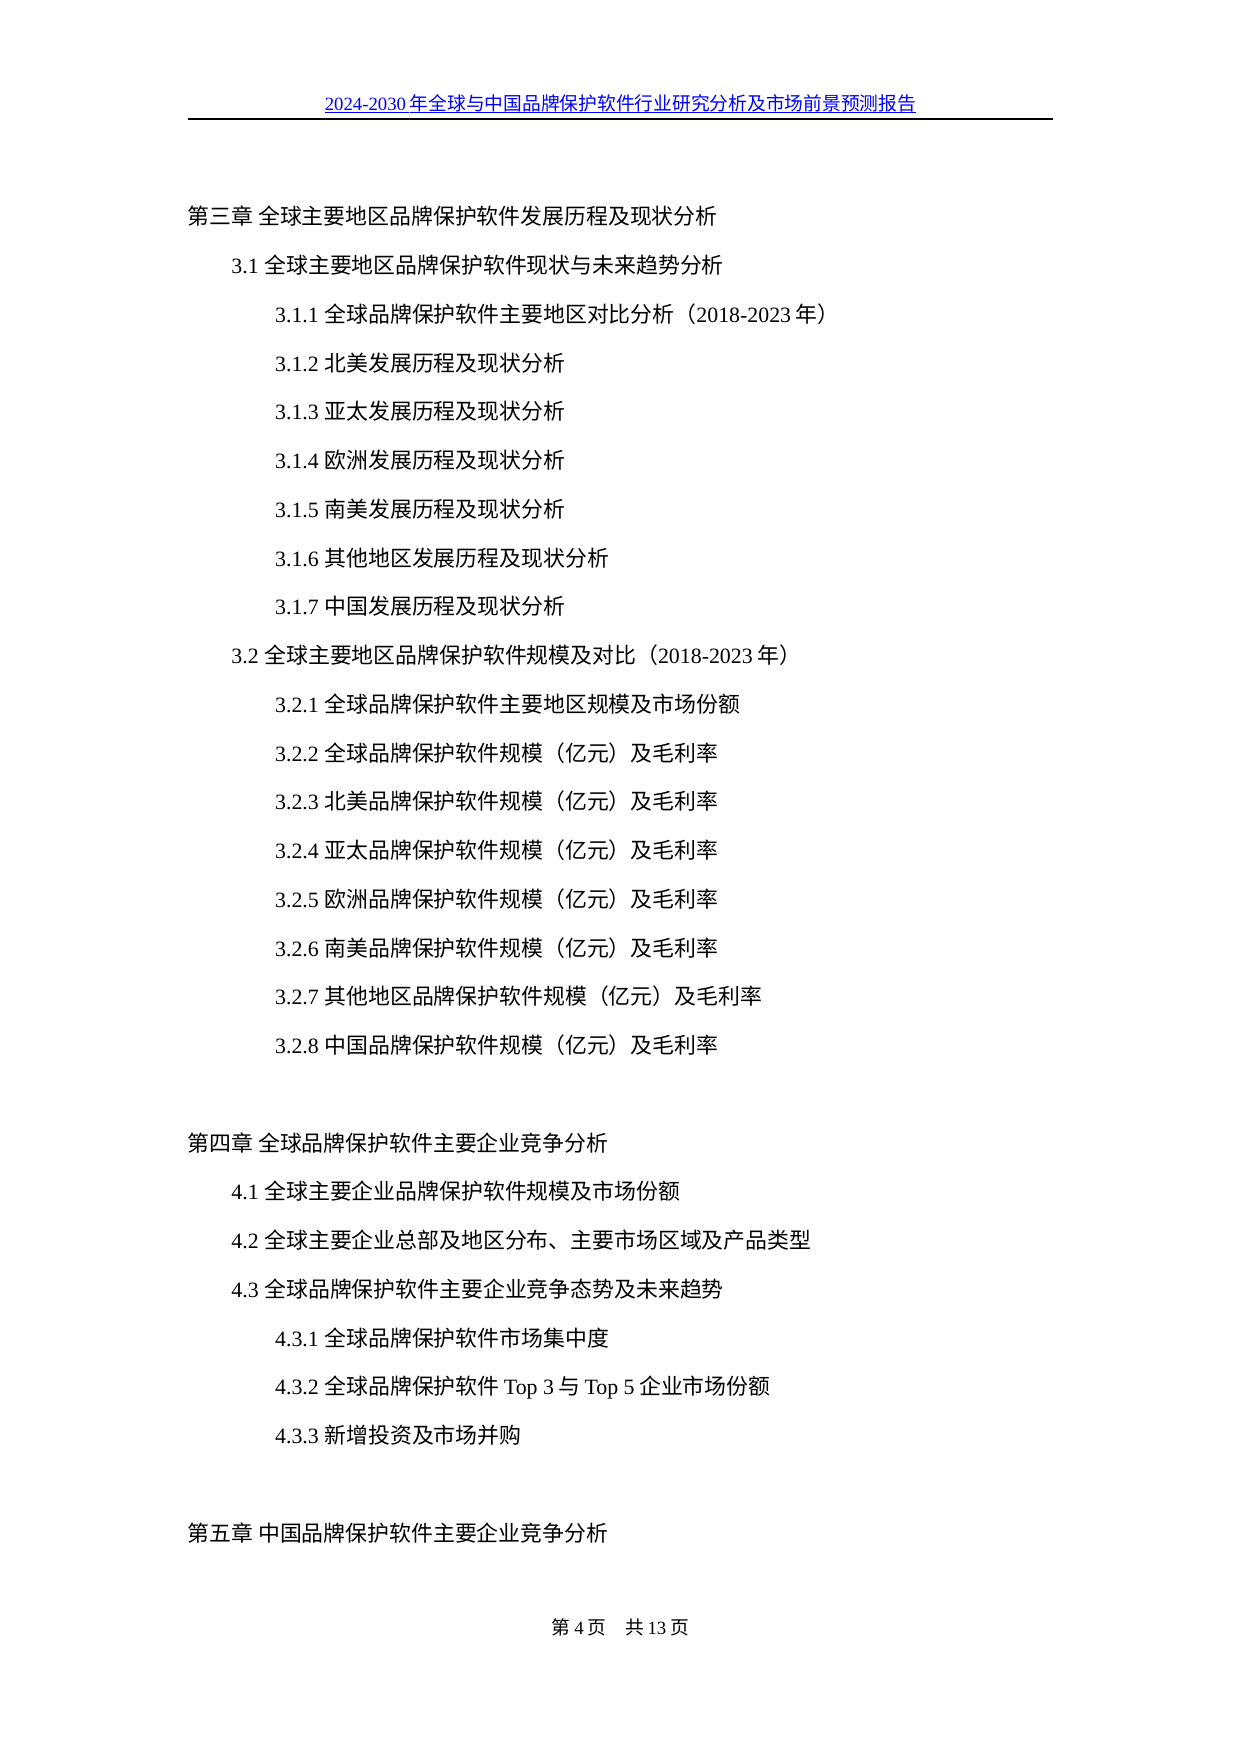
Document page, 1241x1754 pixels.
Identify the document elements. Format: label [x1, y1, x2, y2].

text [187, 150, 1053, 1548]
